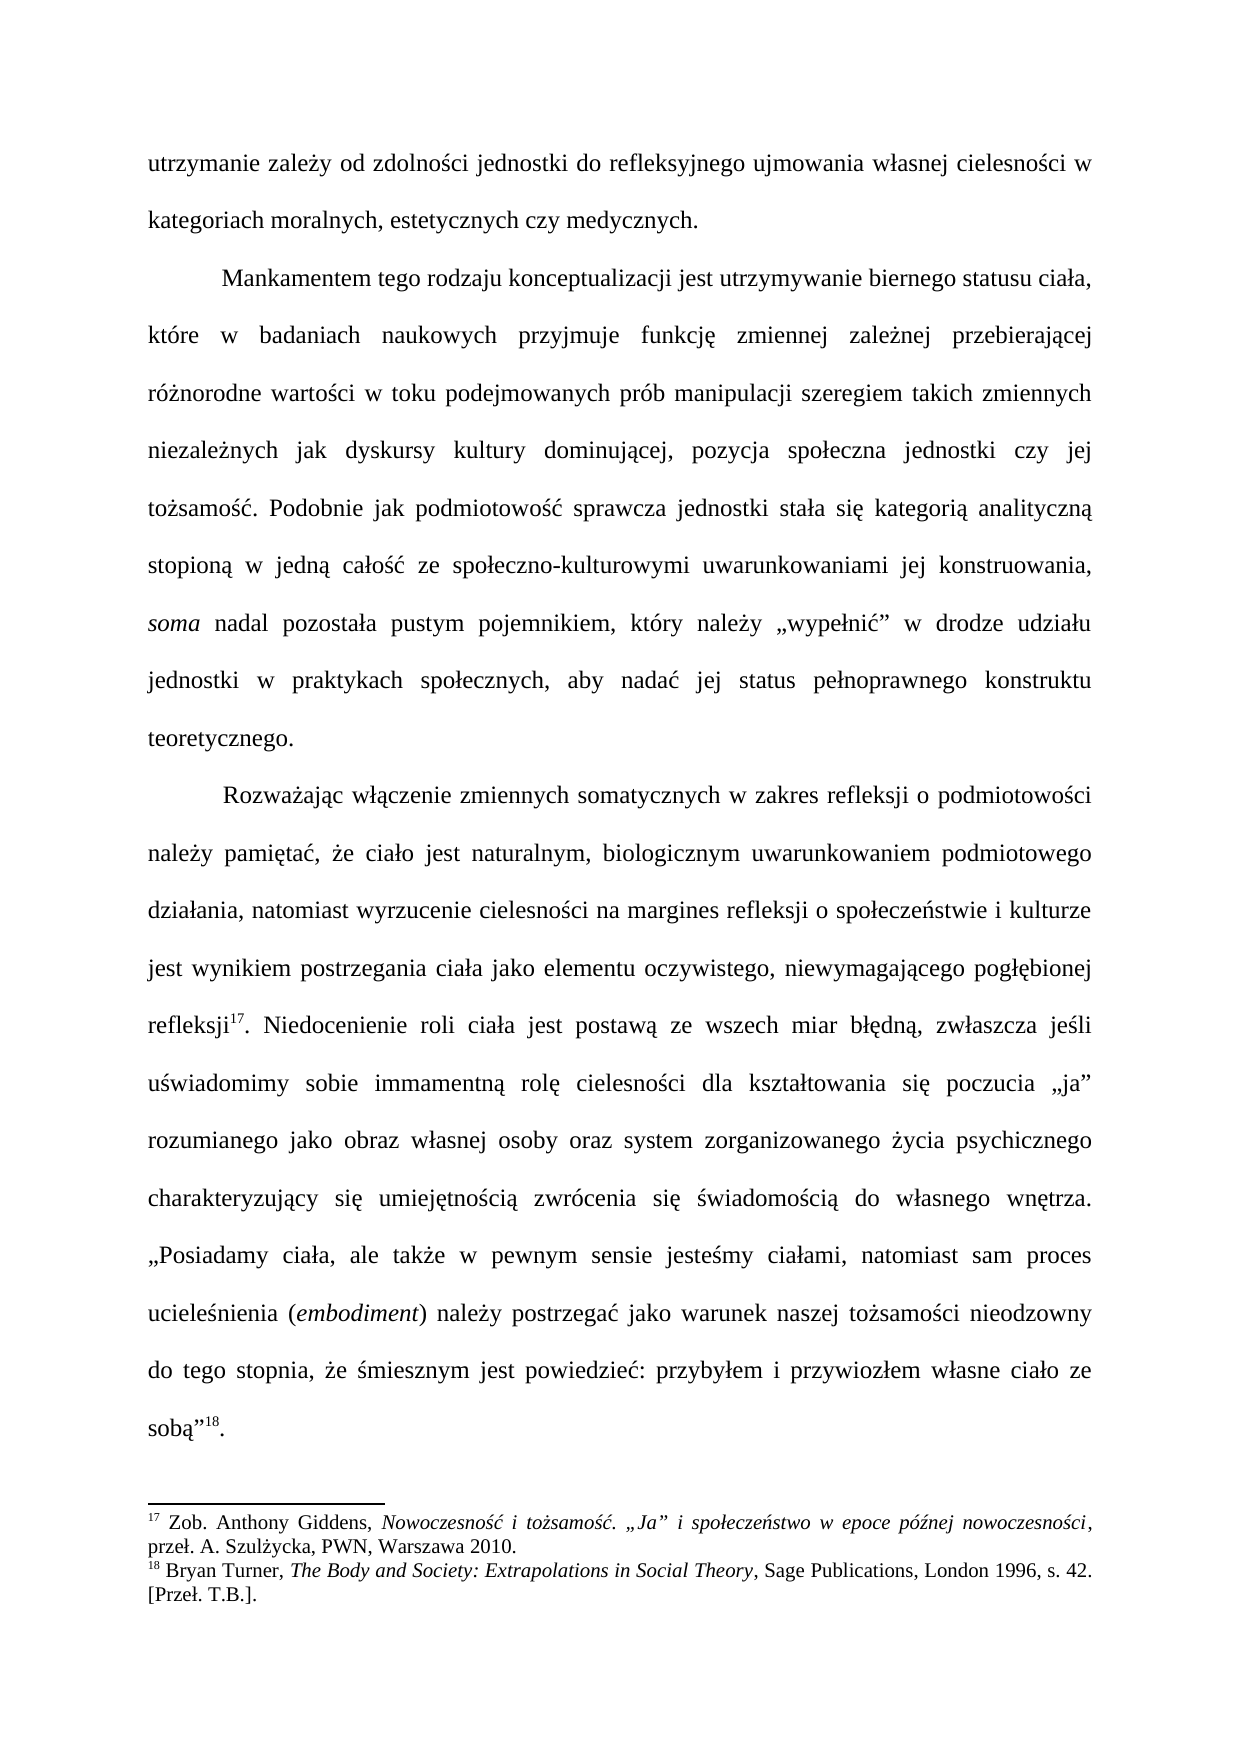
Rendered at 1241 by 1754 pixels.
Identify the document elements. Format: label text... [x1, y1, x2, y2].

text Rozważając włączenie zmiennych somatycznych w zakres refleksji o podmiotowości należy pamiętać, że ciało jest naturalnym, biologicznym uwarunkowaniem podmiotowego działania, natomiast wyrzucenie cielesności na margines refleksji o społeczeństwie i kulturze jest wynikiem postrzegania ciała jako elementu oczywistego, niewymagającego pogłębionej refleksji. Niedocenienie roli ciała jest postawą ze wszech miar błędną, zwłaszcza jeśli uświadomimy sobie immamentną rolę cielesności dla kształtowania się poczucia „ja” rozumianego jako obraz własnej osoby oraz system zorganizowanego życia psychicznego charakteryzujący się umiejętnością zwrócenia się świadomością do własnego wnętrza. „Posiadamy ciała, ale także w pewnym sensie jesteśmy ciałami, natomiast sam proces ucieleśnienia (embodiment) należy postrzegać jako warunek naszej tożsamości nieodzowny do tego stopnia, że śmiesznym jest powiedzieć: przybyłem i przywiozłem własne ciało ze sobą”. [148, 780, 1093, 1441]
text Mankamentem tego rodzaju konceptualizacji jest utrzymywanie biernego statusu ciała, które w badaniach naukowych przyjmuje funkcję zmiennej zależnej przebierającej różnorodne wartości w toku podejmowanych prób manipulacji szeregiem takich zmiennych niezależnych jak dyskursy kultury dominującej, pozycja społeczna jednostki czy jej tożsamość. Podobnie jak podmiotowość sprawcza jednostki stała się kategorią analityczną stopioną w jedną całość ze społeczno-kulturowymi uwarunkowaniami jej konstruowania, soma nadal pozostała pustym pojemnikiem, który należy „wypełnić” w drodze udziału jednostki w praktykach społecznych, aby nadać jej status pełnoprawnego konstruktu teoretycznego. [148, 263, 1093, 751]
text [148, 148, 1093, 234]
